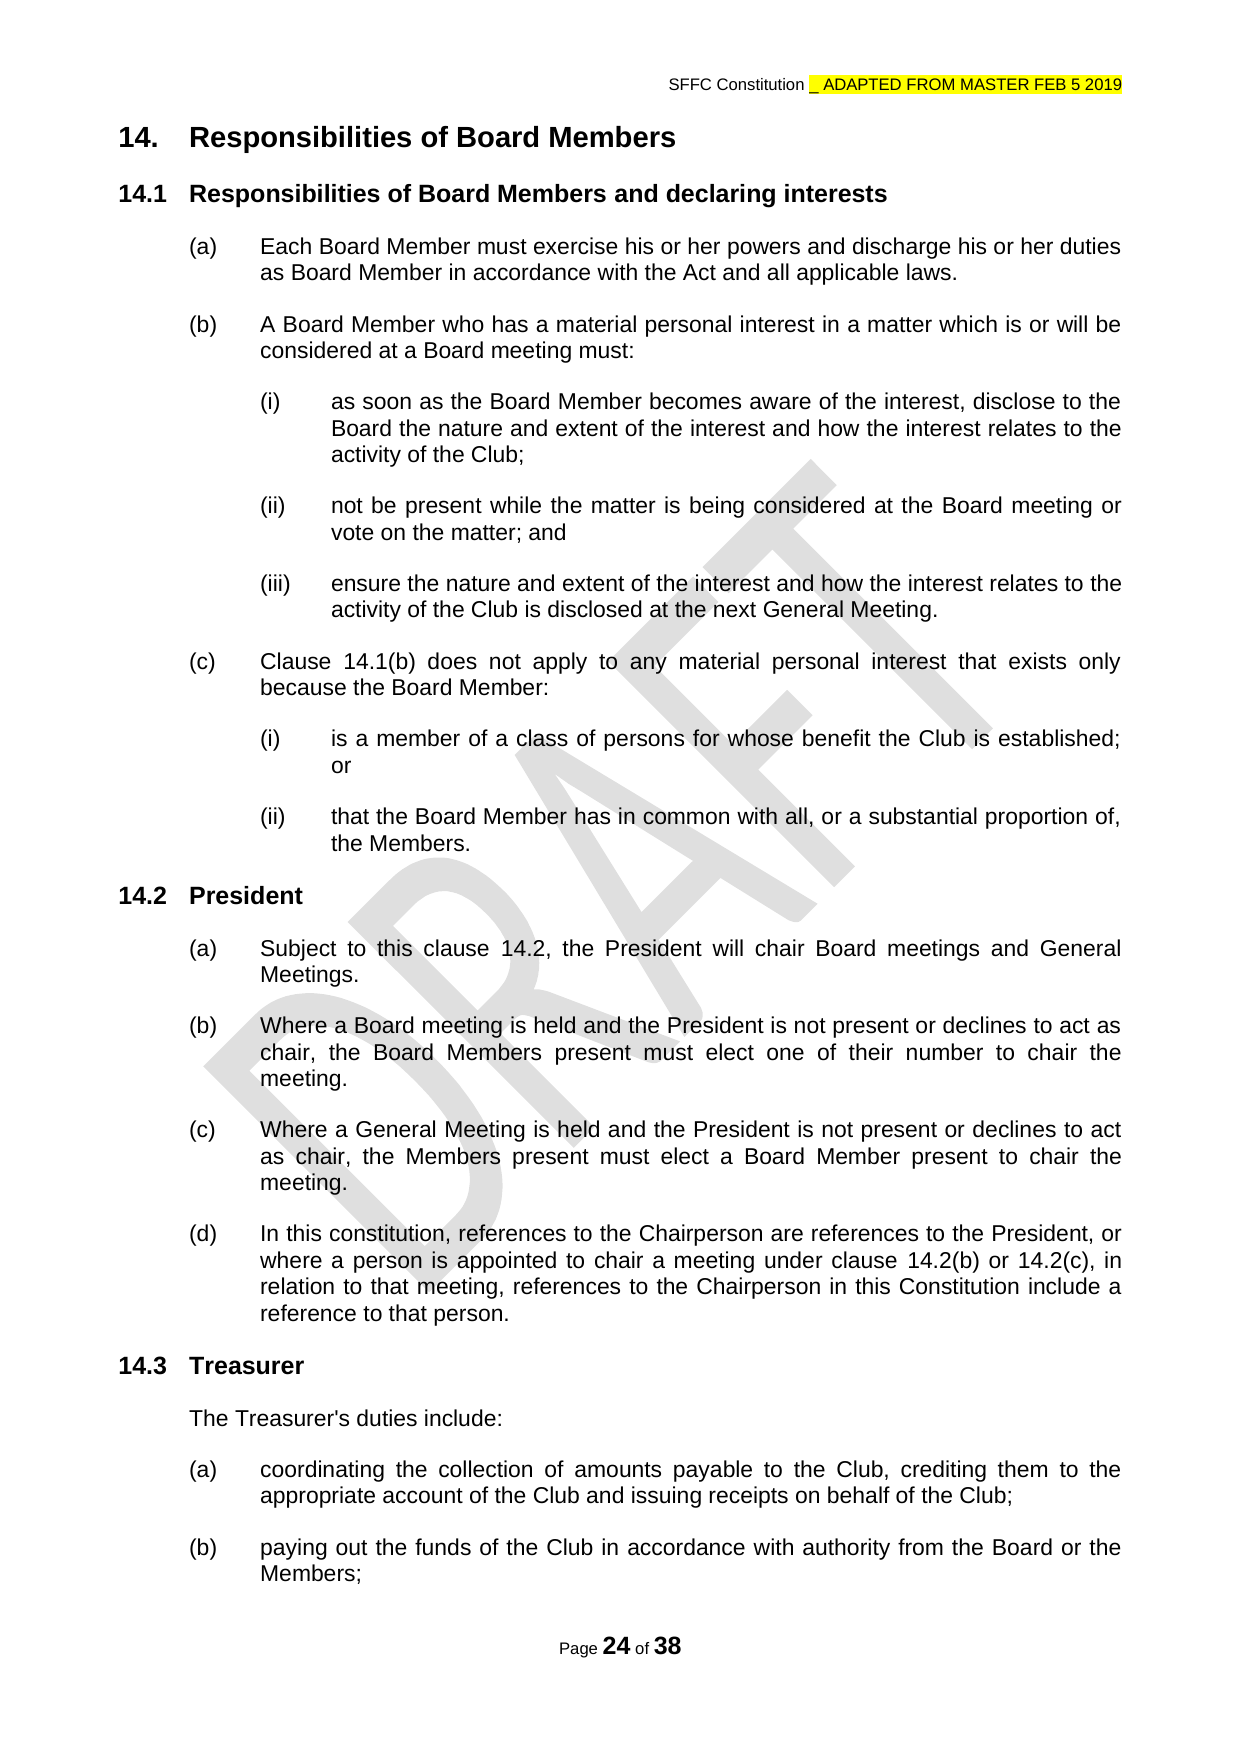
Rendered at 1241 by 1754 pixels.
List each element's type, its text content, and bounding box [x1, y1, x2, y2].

subtitle Treasurer [118, 1351, 1122, 1379]
subtitle Responsibilities of Board Members [118, 121, 1122, 154]
subtitle Responsibilities of Board Members and declaring interests [118, 179, 1122, 208]
subtitle President [118, 881, 1122, 909]
subtitle Where a Board meeting is held and the President is not present or declines to act as chair, the Board Members present must elect one of their number to chair the meeting. [189, 1012, 1122, 1091]
subtitle paying out the funds of the Club in accordance with authority from the Board or the Members; [189, 1534, 1122, 1586]
subtitle that the Board Member has in common with all, or a substantial proportion of, the Members. [260, 803, 1122, 856]
subtitle Each Board Member must exercise his or her powers and discharge his or her duties as Board Member in accordance with the Act and all applicable laws. [189, 233, 1122, 286]
subtitle Where a General Meeting is held and the President is not present or declines to act as chair, the Members present must elect a Board Member present to chair the meeting. [189, 1116, 1122, 1195]
subtitle coordinating the collection of amounts payable to the Club, crediting them to the appropriate account of the Club and issuing receipts on behalf of the Club; [189, 1456, 1122, 1509]
subtitle as soon as the Board Member becomes aware of the interest, disclose to the Board the nature and extent of the interest and how the interest relates to the activity of the Club; [260, 388, 1122, 467]
subtitle A Board Member who has a material personal interest in a matter which is or will be considered at a Board meeting must: [189, 311, 1122, 363]
subtitle ensure the nature and extent of the interest and how the interest relates to the activity of the Club is disclosed at the next General Meeting. [260, 570, 1122, 623]
subtitle not be present while the matter is being considered at the Board meeting or vote on the matter; and [260, 492, 1122, 545]
subtitle Subject to this clause 14.2, the President will chair Board meetings and General Meetings. [189, 934, 1122, 987]
subtitle In this constitution, references to the Chairperson are references to the President, or where a person is appointed to chair a meeting under clause 14.2(b) or 14.2(c), in relation to that meeting, references to the Chairperson in this Constitution include a reference to that person. [189, 1220, 1122, 1326]
subtitle is a member of a class of persons for whose benefit the Club is established; or [260, 725, 1122, 778]
subtitle Clause 14.1(b) does not apply to any material personal interest that exists only because the Board Member: [189, 648, 1122, 700]
text The Treasurer's duties include: [189, 1404, 1122, 1431]
